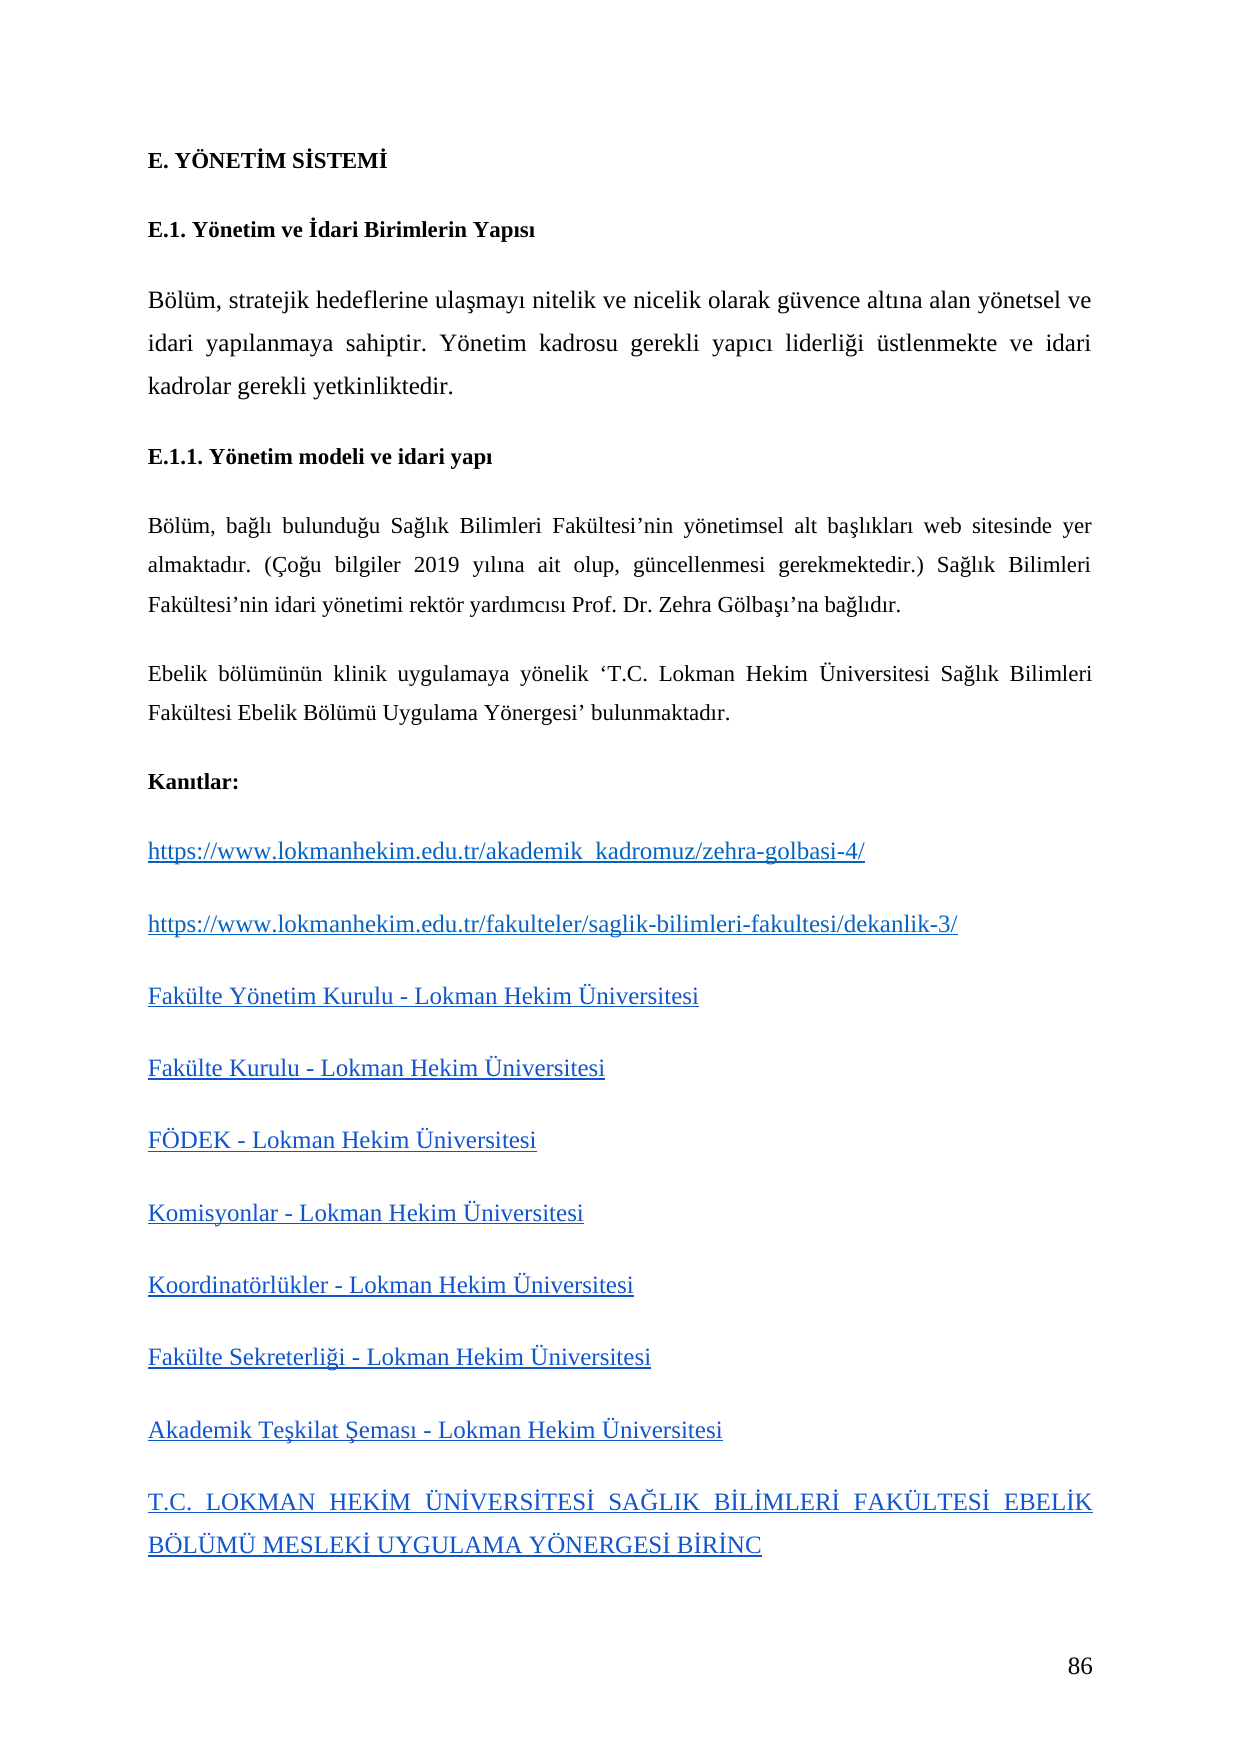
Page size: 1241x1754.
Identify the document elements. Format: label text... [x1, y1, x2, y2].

text E.1. Yönetim ve İdari Birimlerin Yapısı [148, 216, 1093, 243]
text Kanıtlar: [148, 768, 1093, 794]
text Koordinatörlükler - Lokman Hekim Üniversitesi [148, 1270, 1093, 1299]
text Fakülte Kurulu - Lokman Hekim Üniversitesi [148, 1053, 1093, 1082]
text Fakülte Yönetim Kurulu - Lokman Hekim Üniversitesi [148, 981, 1093, 1010]
text T.C. LOKMAN HEKİM ÜNİVERSİTESİ SAĞLIK BİLİMLERİ FAKÜLTESİ EBELİK BÖLÜMÜ MESLEKİ UYGULAMA YÖNERGESİ BİRİNC [148, 1487, 1093, 1512]
text T.C. LOKMAN HEKİM ÜNİVERSİTESİ SAĞLIK BİLİMLERİ FAKÜLTESİ EBELİK BÖLÜMÜ MESLEKİ UYGULAMA YÖNERGESİ BİRİNC [148, 1513, 1093, 1559]
text https://www.lokmanhekim.edu.tr/akademik_kadromuz/zehra-golbasi-4/ [148, 836, 1093, 865]
text FÖDEK - Lokman Hekim Üniversitesi [148, 1126, 1093, 1154]
text Komisyonlar - Lokman Hekim Üniversitesi [148, 1198, 1093, 1227]
text E.1.1. Yönetim modeli ve idari yapı [148, 443, 1093, 470]
text Bölüm, bağlı bulunduğu Sağlık Bilimleri Fakültesi’nin yönetimsel alt başlıkları web sitesinde yer almaktadır. (Çoğu bilgiler 2019 yılına ait olup, güncellenmesi gerekmektedir.) Sağlık Bilimleri Fakültesi’nin idari yönetimi rektör yardımcısı Prof. Dr. Zehra Gölbaşı’na bağlıdır. [148, 512, 1093, 617]
text https://www.lokmanhekim.edu.tr/fakulteler/saglik-bilimleri-fakultesi/dekanlik-3/ [148, 909, 1093, 937]
text Ebelik bölümünün klinik uygulamaya yönelik ‘T.C. Lokman Hekim Üniversitesi Sağlık Bilimleri Fakültesi Ebelik Bölümü Uygulama Yönergesi’ bulunmaktadır. [148, 660, 1093, 726]
text Fakülte Sekreterliği - Lokman Hekim Üniversitesi [148, 1342, 1093, 1371]
text E. YÖNETİM SİSTEMİ [148, 148, 1093, 174]
text Akademik Teşkilat Şeması - Lokman Hekim Üniversitesi [148, 1415, 1093, 1443]
text Bölüm, stratejik hedeflerine ulaşmayı nitelik ve nicelik olarak güvence altına alan yönetsel ve idari yapılanmaya sahiptir. Yönetim kadrosu gerekli yapıcı liderliği üstlenmekte ve idari kadrolar gerekli yetkinliktedir. [148, 285, 1093, 400]
